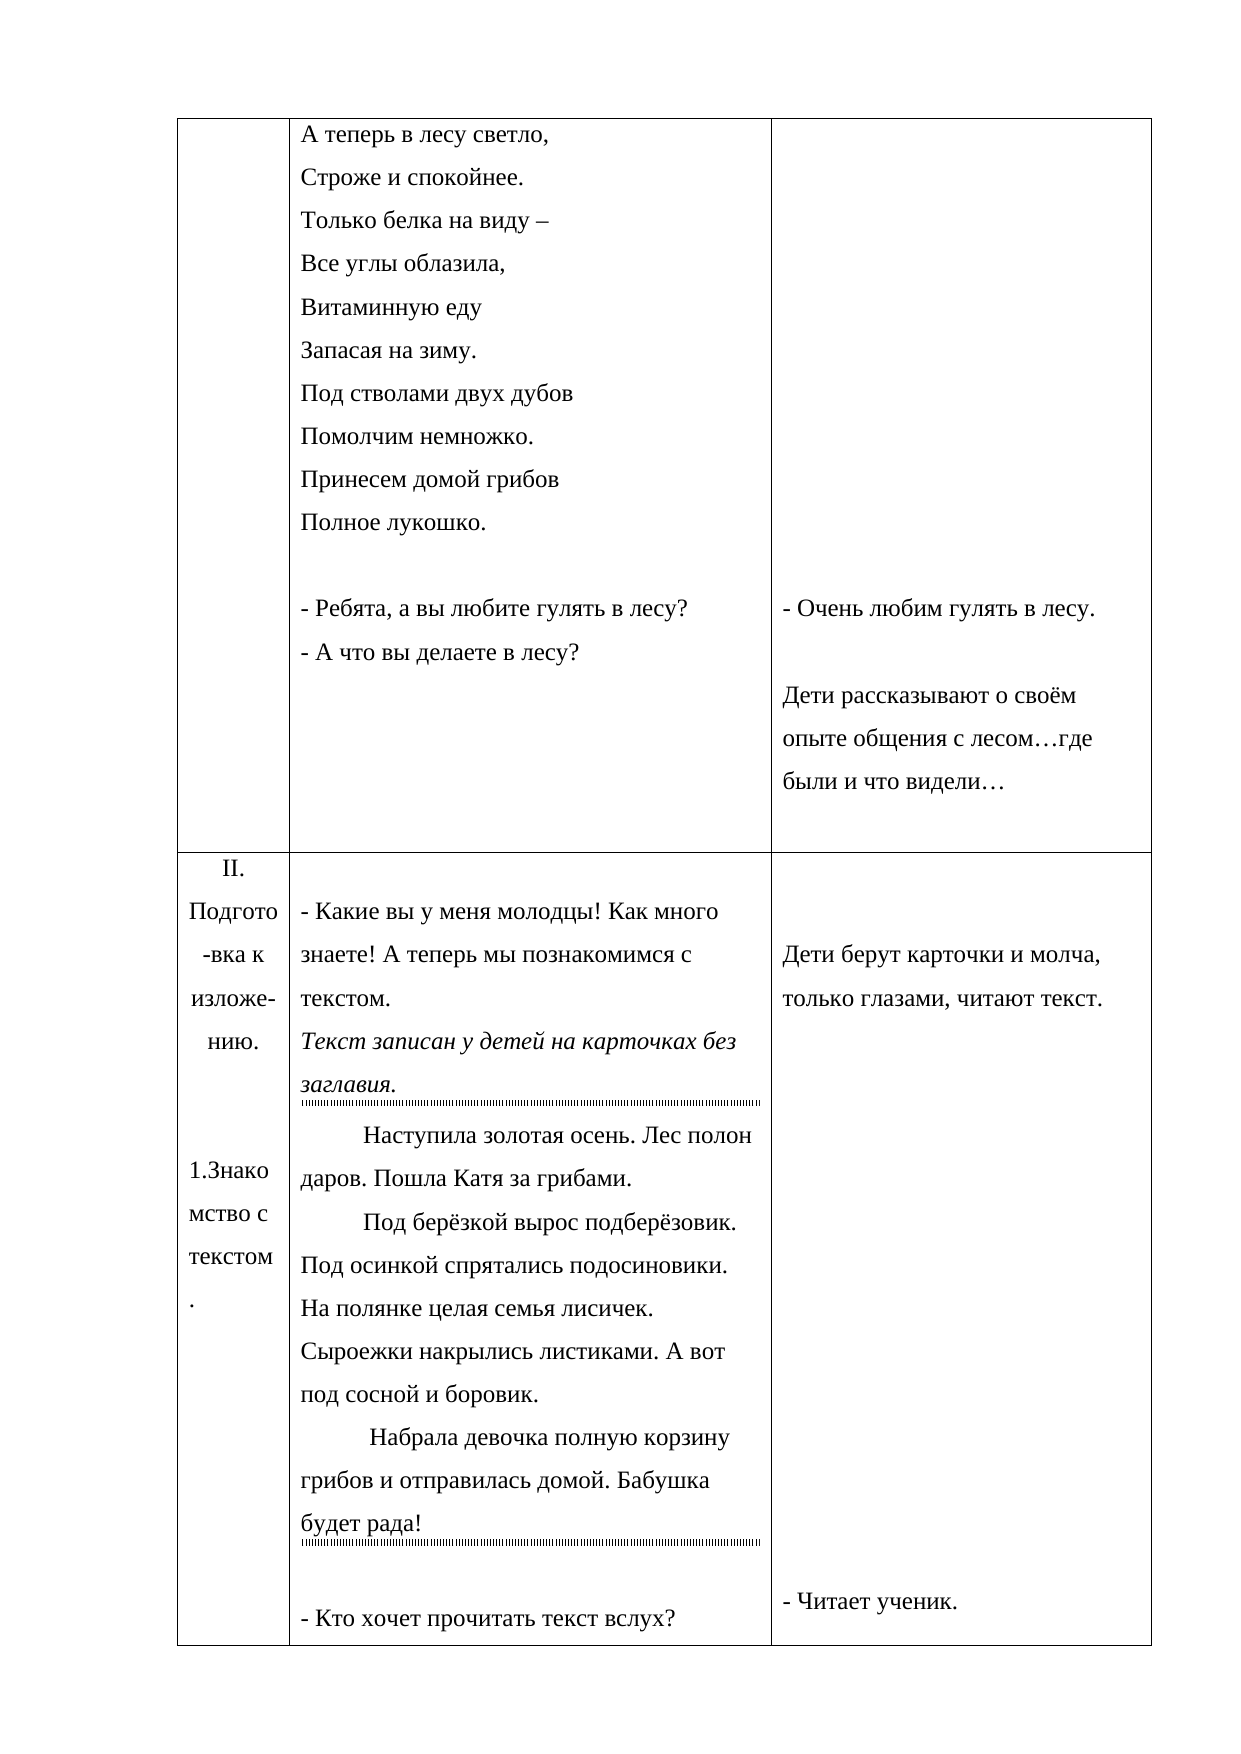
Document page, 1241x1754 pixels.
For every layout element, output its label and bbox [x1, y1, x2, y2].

table_cell [772, 119, 1151, 852]
table_cell [290, 853, 771, 1645]
table_cell [290, 119, 771, 852]
table_cell [772, 853, 1151, 1645]
table_cell [178, 119, 289, 852]
table_cell [178, 853, 289, 1645]
